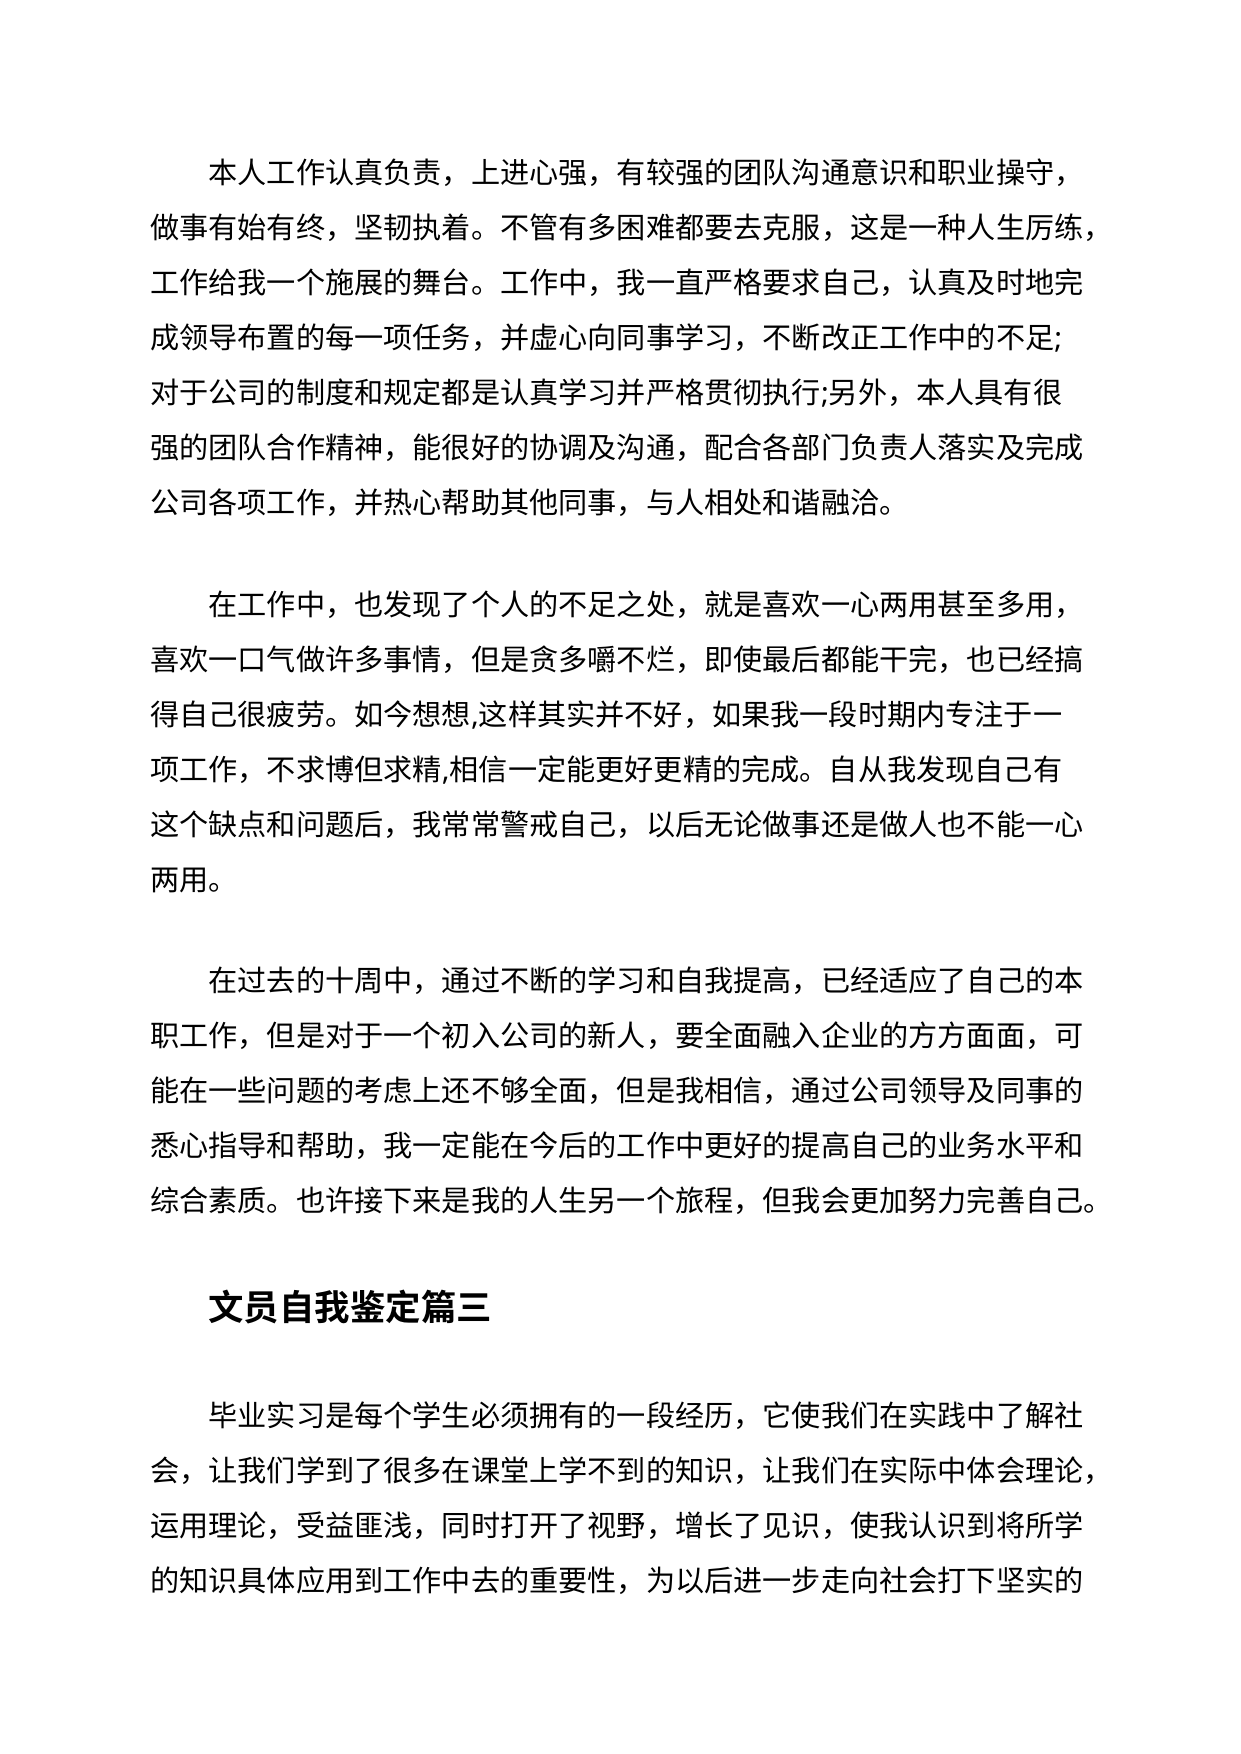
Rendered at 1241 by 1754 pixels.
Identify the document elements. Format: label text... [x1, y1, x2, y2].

text 文员自我鉴定篇三 [150, 1279, 1090, 1330]
text 在过去的十周中，通过不断的学习和自我提高，已经适应了自己的本职工作，但是对于一个初入公司的新人，要全面融入企业的方方面面，可能在一些问题的考虑上还不够全面，但是我相信，通过公司领导及同事的悉心指导和帮助，我一定能在今后的工作中更好的提高自己的业务水平和综合素质。也许接下来是我的人生另一个旅程，但我会更加努力完善自己。 [150, 958, 1090, 1220]
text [150, 1393, 1090, 1599]
text 本人工作认真负责，上进心强，有较强的团队沟通意识和职业操守，做事有始有终，坚韧执着。不管有多困难都要去克服，这是一种人生厉练，工作给我一个施展的舞台。工作中，我一直严格要求自己，认真及时地完成领导布置的每一项任务，并虚心向同事学习，不断改正工作中的不足;对于公司的制度和规定都是认真学习并严格贯彻执行;另外，本人具有很强的团队合作精神，能很好的协调及沟通，配合各部门负责人落实及完成公司各项工作，并热心帮助其他同事，与人相处和谐融洽。 [150, 150, 1090, 522]
text 在工作中，也发现了个人的不足之处，就是喜欢一心两用甚至多用，喜欢一口气做许多事情，但是贪多嚼不烂，即使最后都能干完，也已经搞得自己很疲劳。如今想想,这样其实并不好，如果我一段时期内专注于一项工作，不求博但求精,相信一定能更好更精的完成。自从我发现自己有这个缺点和问题后，我常常警戒自己，以后无论做事还是做人也不能一心两用。 [150, 581, 1090, 898]
